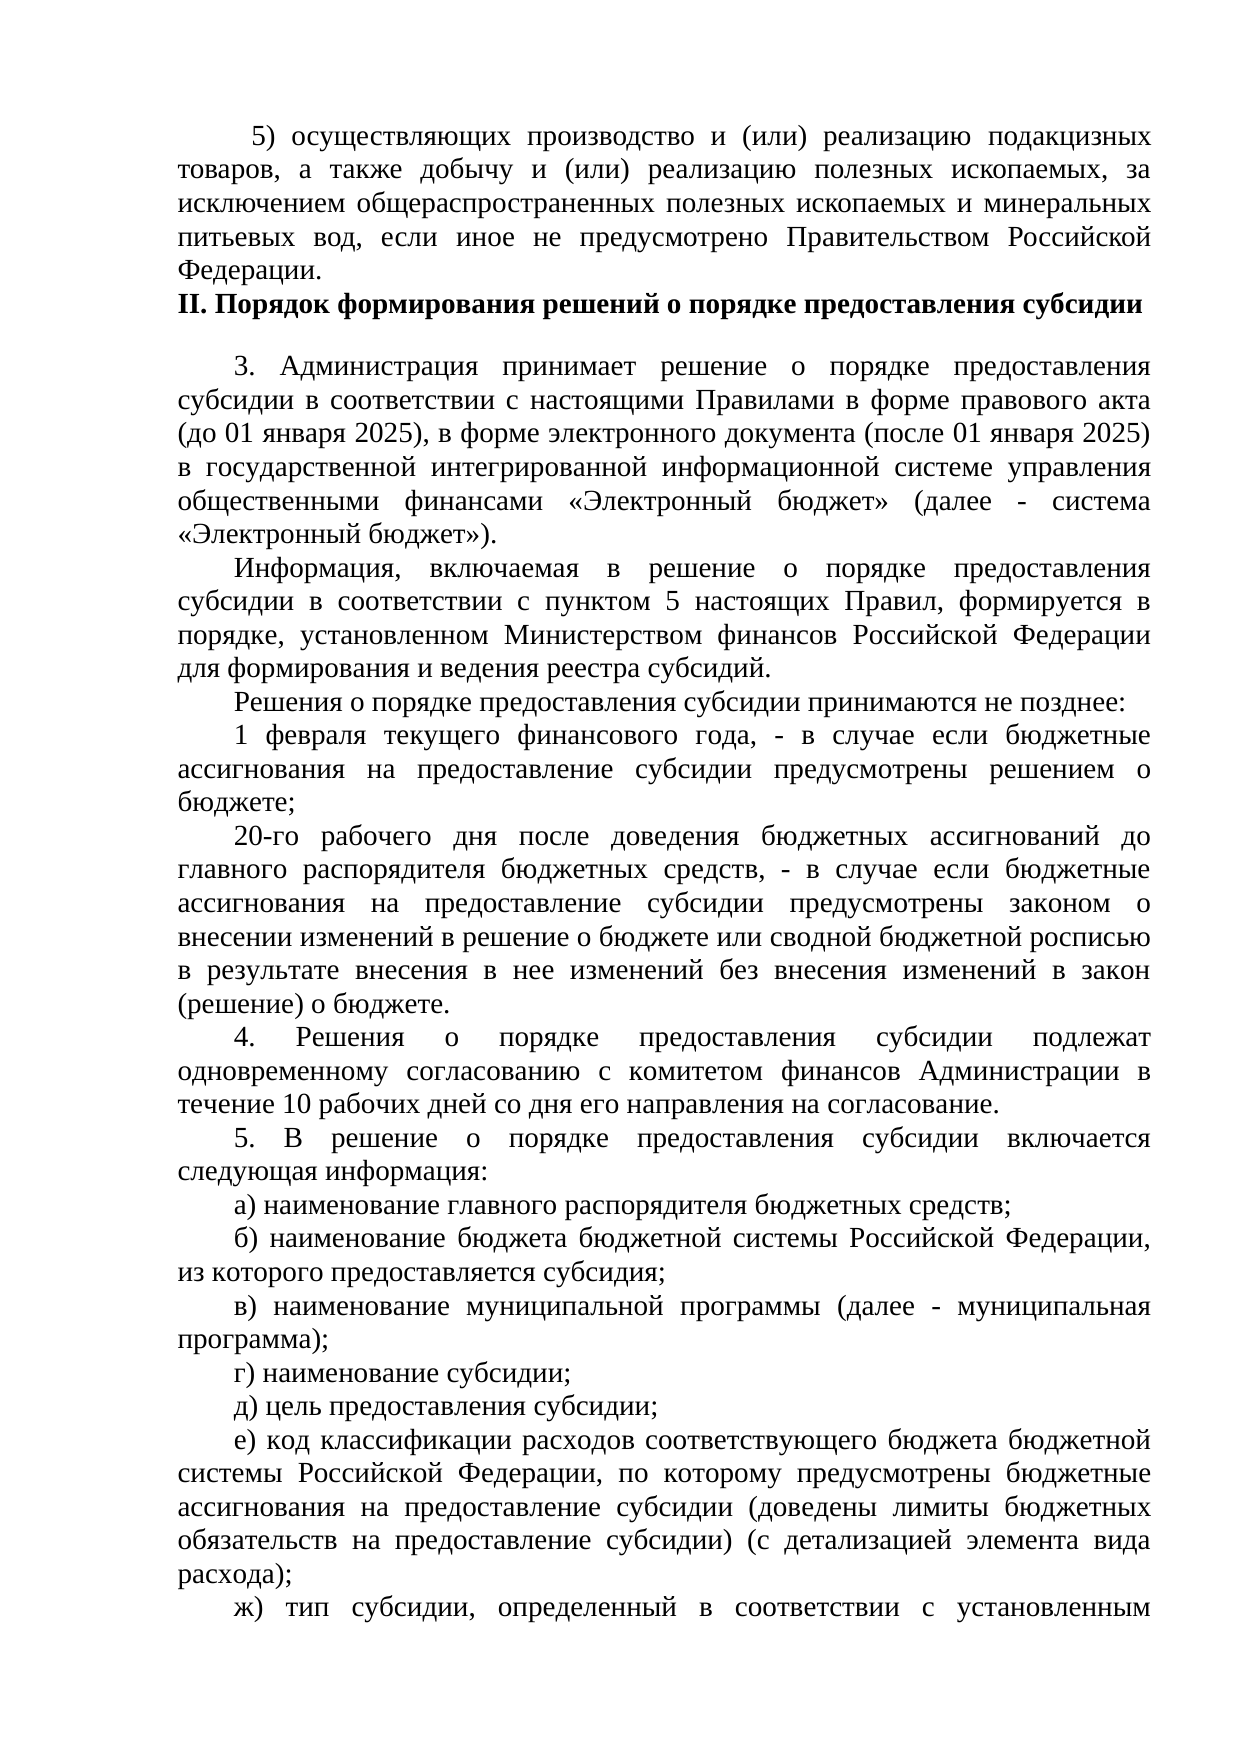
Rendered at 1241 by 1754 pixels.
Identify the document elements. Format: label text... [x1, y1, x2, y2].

text е) код классификации расходов соответствующего бюджета бюджетной системы Российской Федерации, по которому предусмотрены бюджетные ассигнования на предоставление субсидии (доведены лимиты бюджетных обязательств на предоставление субсидии) (с детализацией элемента вида расхода); [177, 1422, 1152, 1589]
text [177, 1589, 1152, 1623]
text 5. В решение о порядке предоставления субсидии включается следующая информация: [177, 1120, 1152, 1187]
text г) наименование субсидии; [177, 1355, 1152, 1388]
text 1 февраля текущего финансового года, - в случае если бюджетные ассигнования на предоставление субсидии предусмотрены решением о бюджете; [177, 717, 1152, 818]
text д) цель предоставления субсидии; [177, 1388, 1152, 1422]
text 5) осуществляющих производство и (или) реализацию подакцизных товаров, а также добычу и (или) реализацию полезных ископаемых, за исключением общераспространенных полезных ископаемых и минеральных питьевых вод, если иное не предусмотрено Правительством Российской Федерации. [177, 118, 1152, 286]
text 20-го рабочего дня после доведения бюджетных ассигнований до главного распорядителя бюджетных средств, - в случае если бюджетные ассигнования на предоставление субсидии предусмотрены законом о внесении изменений в решение о бюджете или сводной бюджетной росписью в результате внесения в нее изменений без внесения изменений в закон (решение) о бюджете. [177, 818, 1152, 1019]
text 4. Решения о порядке предоставления субсидии подлежат одновременному согласованию с комитетом финансов Администрации в течение 10 рабочих дней со дня его направления на согласование. [177, 1019, 1152, 1120]
text в) наименование муниципальной программы (далее - муниципальная программа); [177, 1288, 1152, 1355]
title II. Порядок формирования решений о порядке предоставления субсидии [177, 286, 1152, 319]
text 3. Администрация принимает решение о порядке предоставления субсидии в соответствии с настоящими Правилами в форме правового акта (до 01 января 2025), в форме электронного документа (после 01 января 2025) в государственной интегрированной информационной системе управления общественными финансами «Электронный бюджет» (далее - система «Электронный бюджет»). [177, 348, 1152, 550]
text Информация, включаемая в решение о порядке предоставления субсидии в соответствии с пунктом 5 настоящих Правил, формируется в порядке, установленном Министерством финансов Российской Федерации для формирования и ведения реестра субсидий. [177, 550, 1152, 684]
text Решения о порядке предоставления субсидии принимаются не позднее: [177, 684, 1152, 717]
text а) наименование главного распорядителя бюджетных средств; [177, 1187, 1152, 1221]
text б) наименование бюджета бюджетной системы Российской Федерации, из которого предоставляется субсидия; [177, 1221, 1152, 1288]
